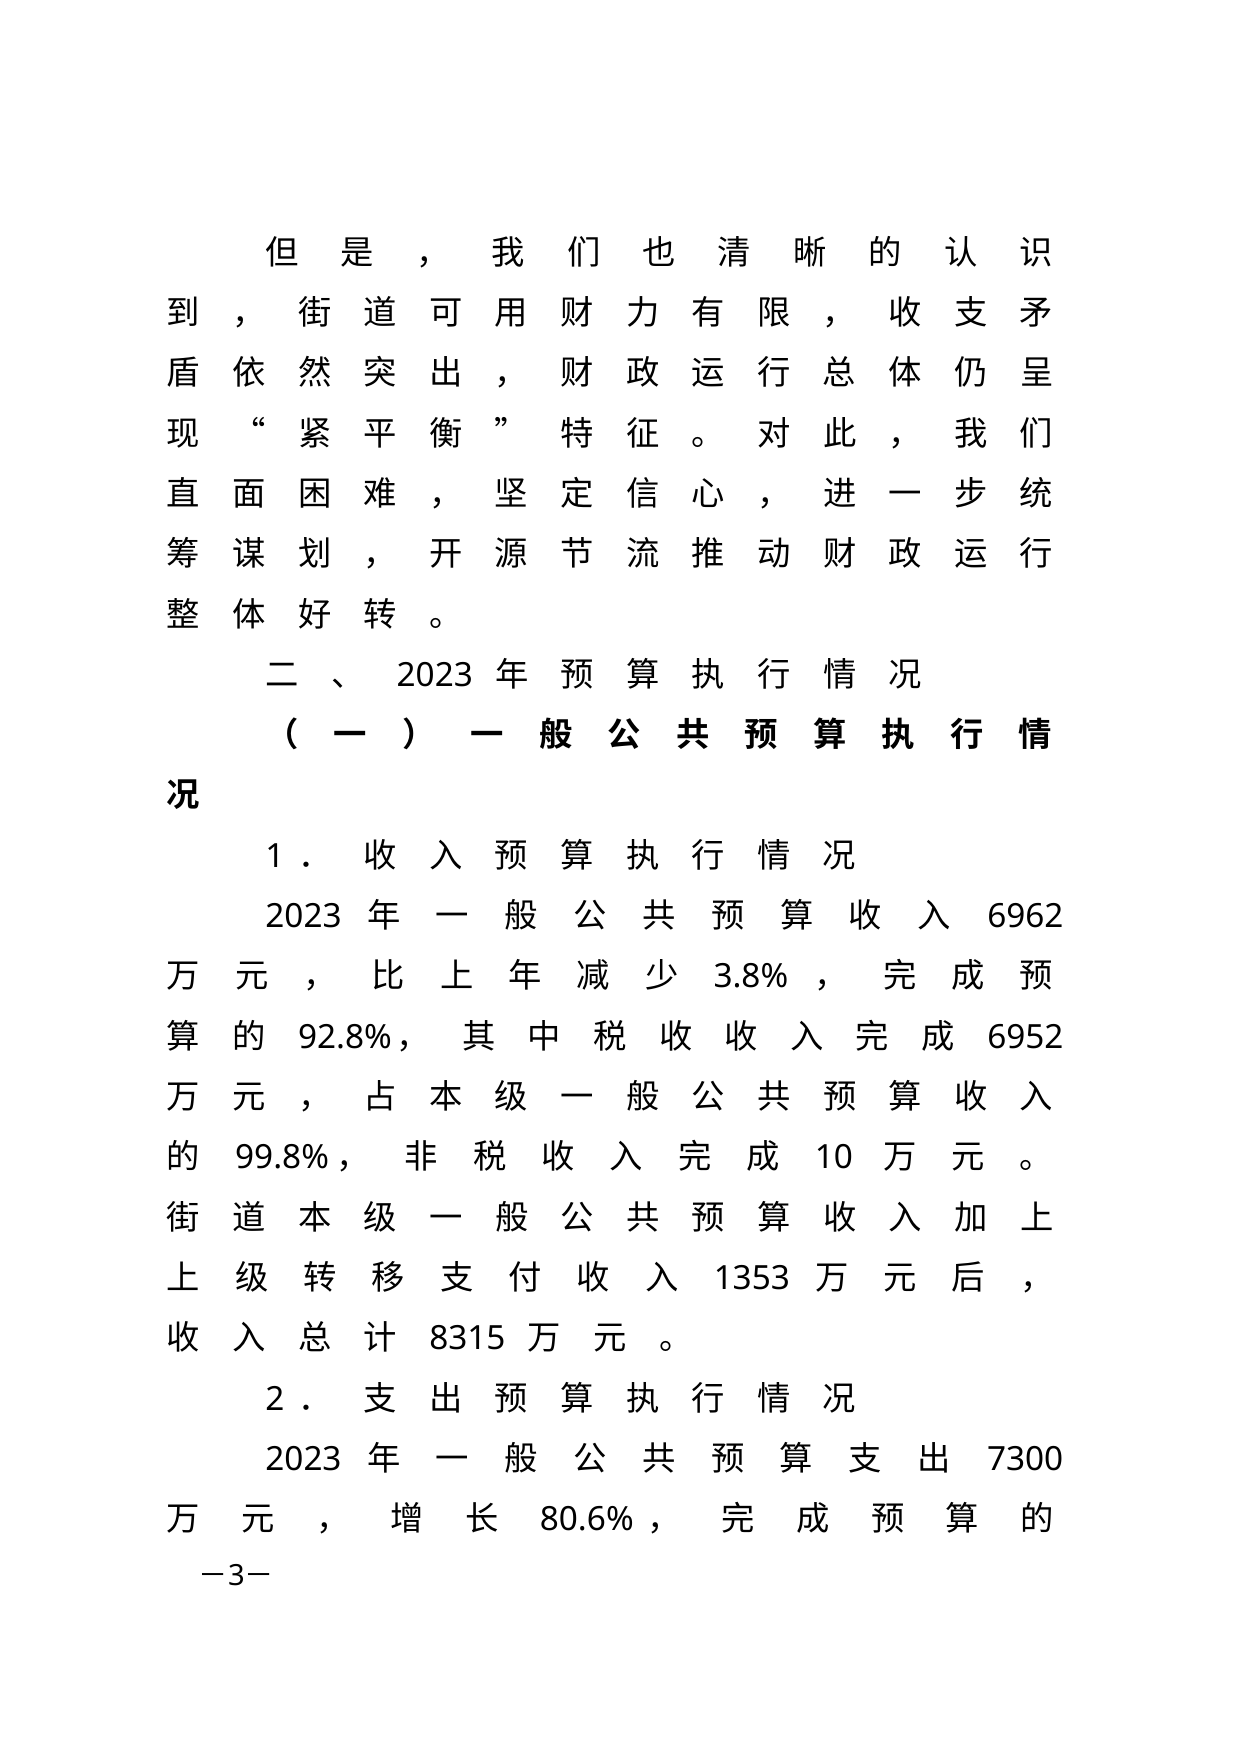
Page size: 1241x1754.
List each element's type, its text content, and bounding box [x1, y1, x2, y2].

text 但是，我们也清晰的认识到，街道可用财力有限，收支矛盾依然突出，财政运行总体仍呈现“紧平衡”特征。对此，我们直面困难，坚定信心，进一步统筹谋划，开源节流推动财政运行整体好转。 [167, 219, 1085, 642]
text 2023年一般公共预算收入6962万元，比上年减少3.8%，完成预算的92.8%，其中税收收入完成6952万元，占本级一般公共预算收入的99.8%，非税收入完成10万元。街道本级一般公共预算收入加上上级转移支付收入1353万元后，收入总计8315万元。 [167, 883, 1085, 1365]
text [167, 1426, 1085, 1546]
list 支出预算执行情况 [167, 1365, 1085, 1426]
text 二、2023年预算执行情况 [167, 642, 1085, 702]
text （一）一般公共预算执行情况 [167, 702, 1085, 822]
text 1．收入预算执行情况 [167, 822, 1085, 883]
